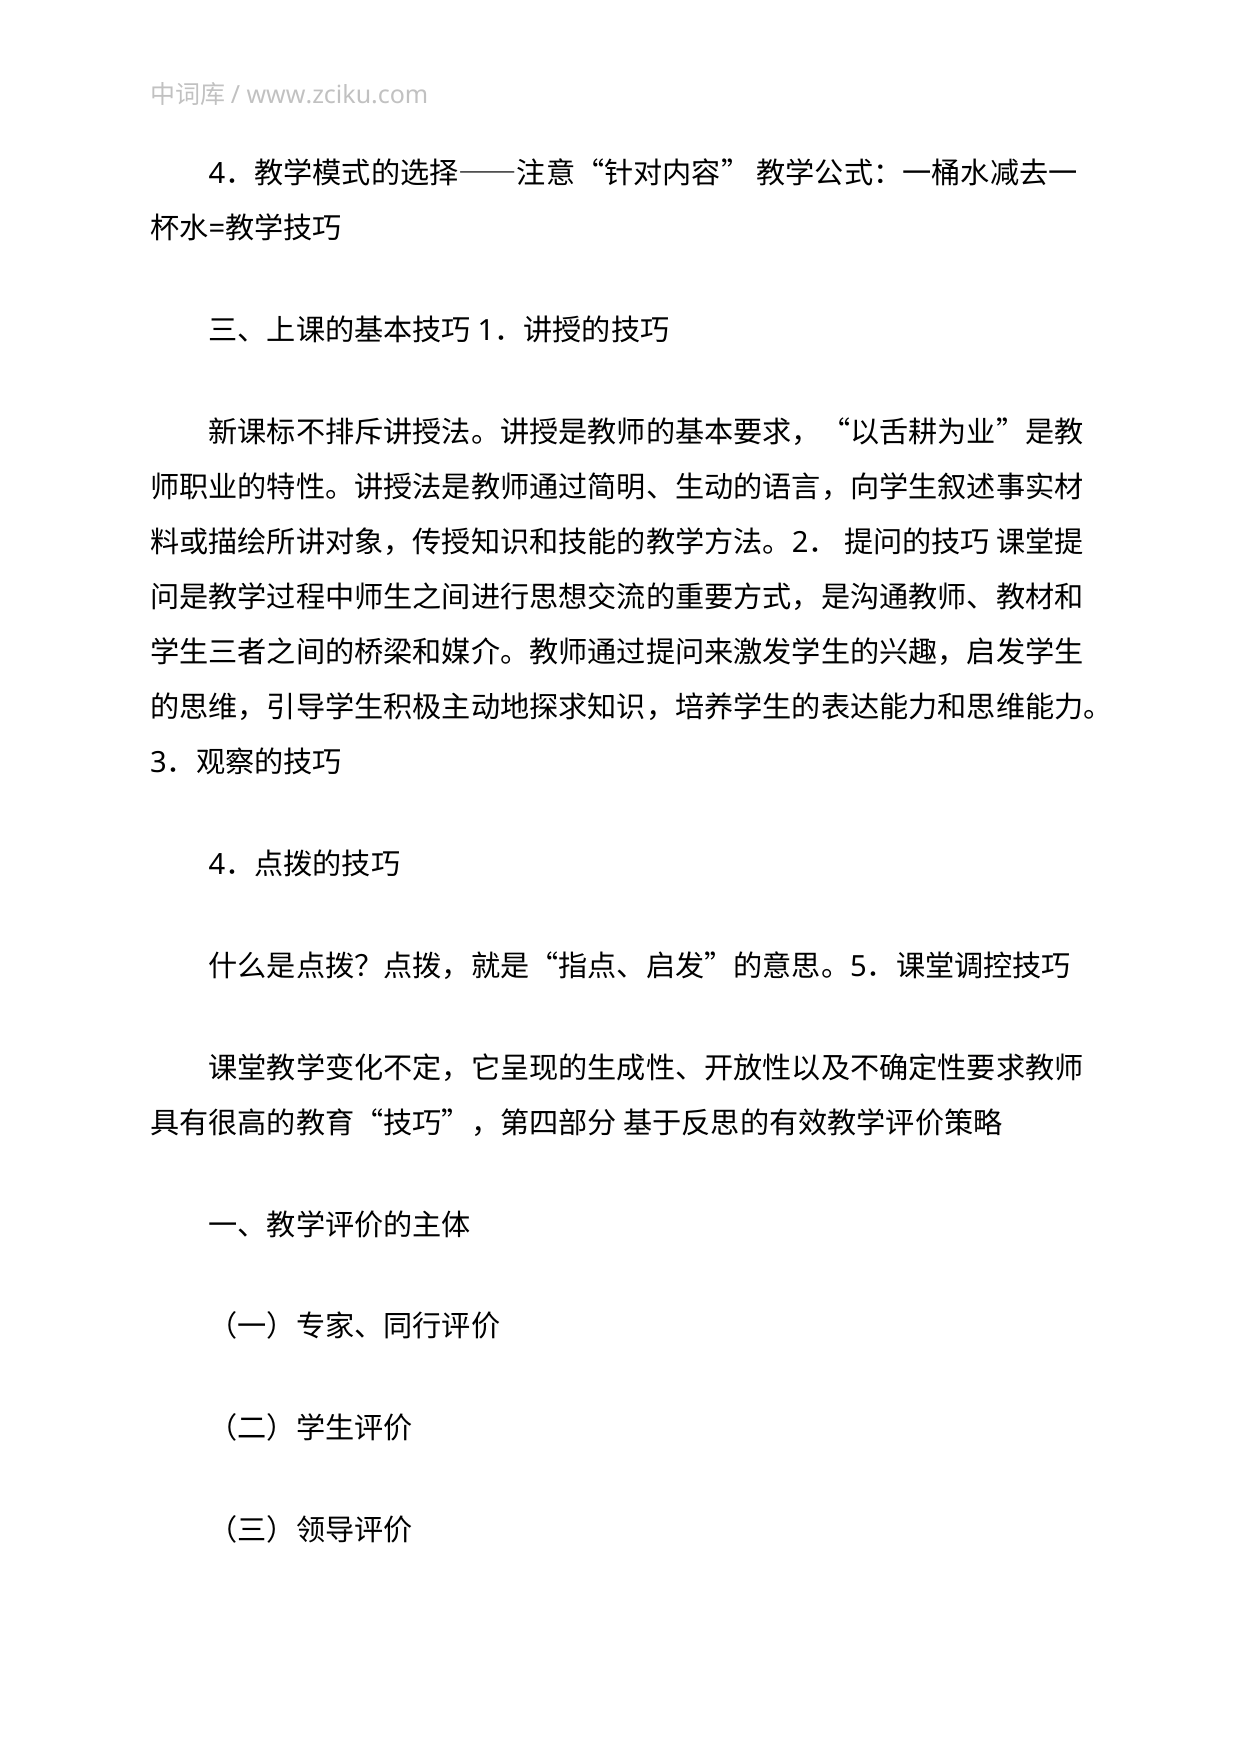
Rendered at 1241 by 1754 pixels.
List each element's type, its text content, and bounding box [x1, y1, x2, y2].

text 课堂教学变化不定，它呈现的生成性、开放性以及不确定性要求教师具有很高的教育“技巧”，第四部分 基于反思的有效教学评价策略 [150, 1044, 1090, 1142]
text （一）专家、同行评价 [150, 1303, 1090, 1345]
text （三）领导评价 [150, 1506, 1090, 1549]
text （二）学生评价 [150, 1404, 1090, 1447]
text 4．教学模式的选择——注意“针对内容” 教学公式：一桶水减去一杯水=教学技巧 [150, 150, 1090, 247]
text 三、上课的基本技巧 1．讲授的技巧 [150, 307, 1090, 349]
text 4．点拨的技巧 [150, 840, 1090, 883]
text 新课标不排斥讲授法。讲授是教师的基本要求，“以舌耕为业”是教师职业的特性。讲授法是教师通过简明、生动的语言，向学生叙述事实材料或描绘所讲对象，传授知识和技能的教学方法。2． 提问的技巧 课堂提问是教学过程中师生之间进行思想交流的重要方式，是沟通教师、教材和学生三者之间的桥梁和媒介。教师通过提问来激发学生的兴趣，启发学生的思维，引导学生积极主动地探求知识，培养学生的表达能力和思维能力。3．观察的技巧 [150, 409, 1090, 781]
text 什么是点拨？点拨，就是“指点、启发”的意思。5．课堂调控技巧 [150, 942, 1090, 985]
text 一、教学评价的主体 [150, 1201, 1090, 1243]
